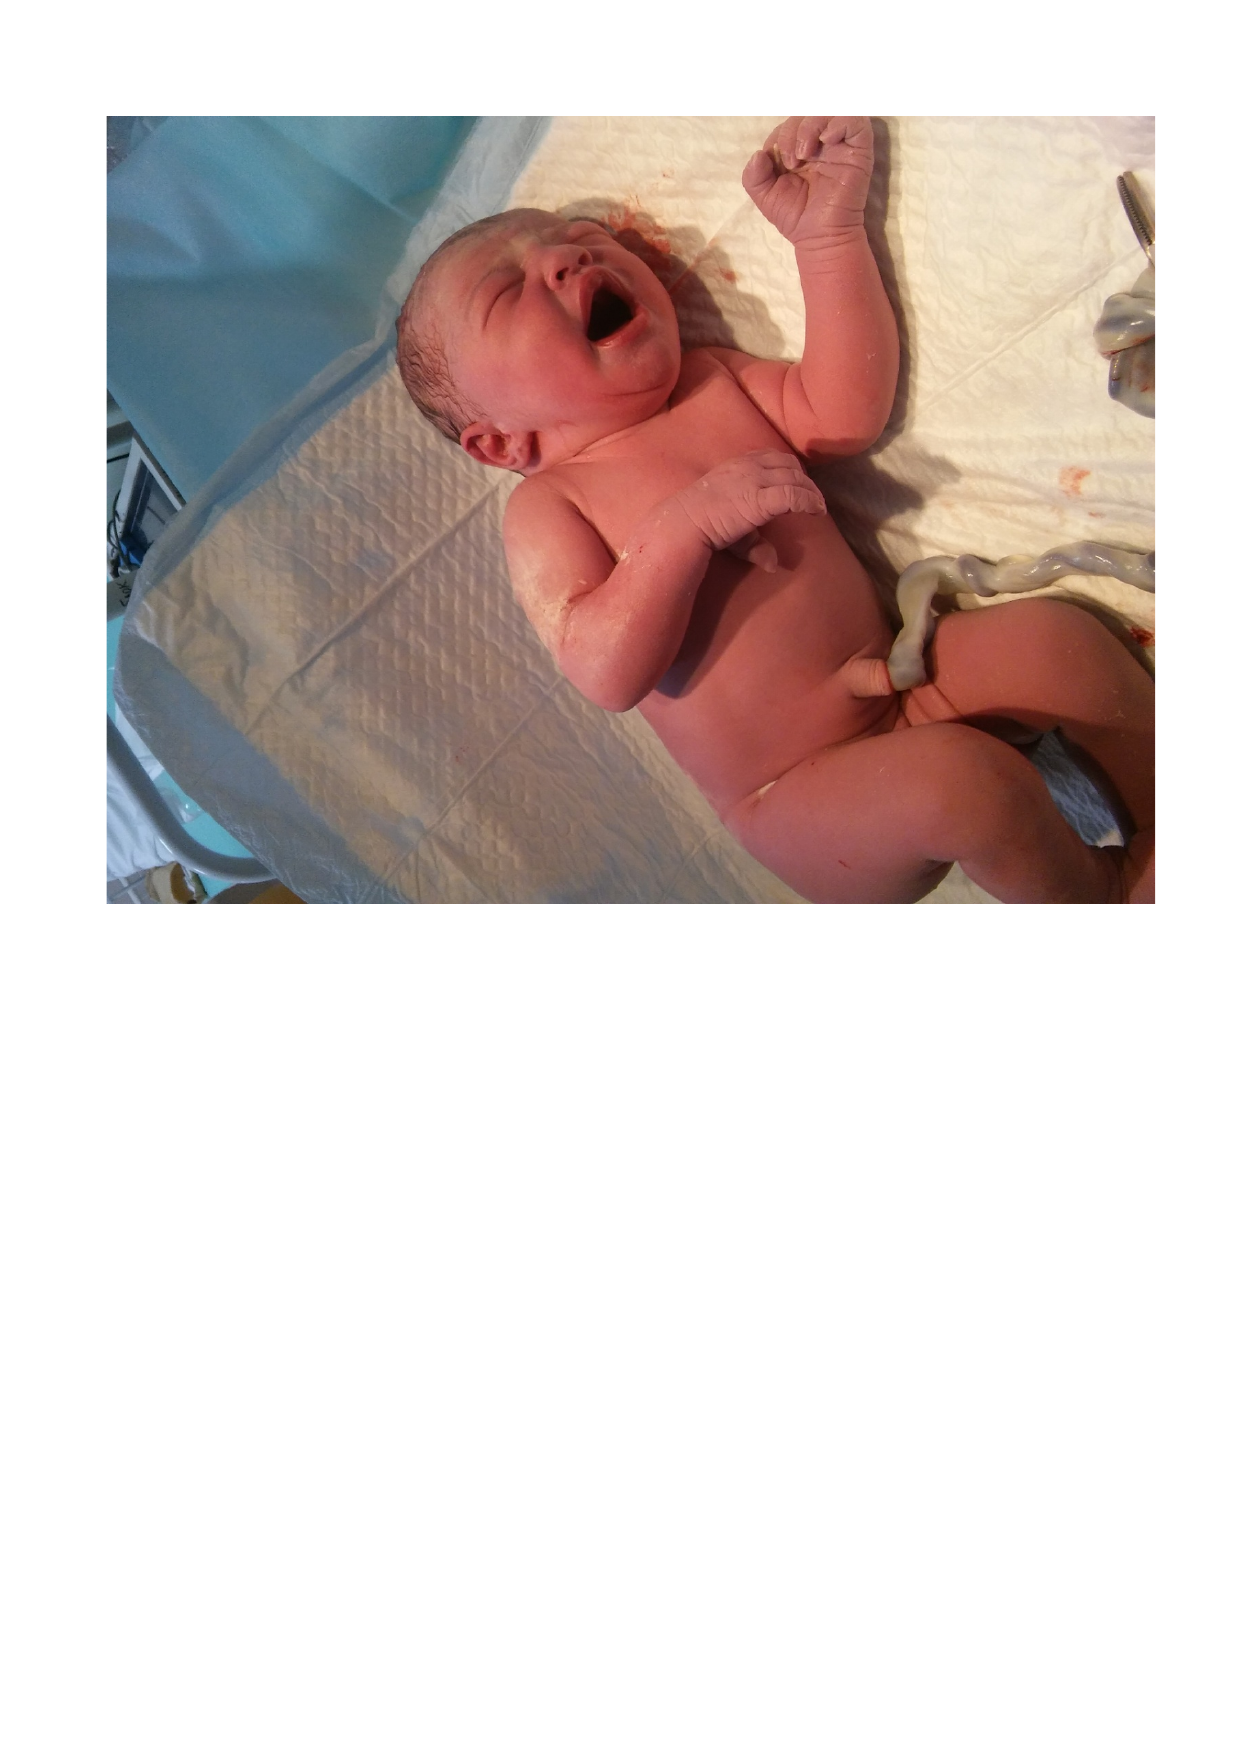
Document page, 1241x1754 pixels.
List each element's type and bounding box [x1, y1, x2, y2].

picture [106, 116, 1156, 904]
